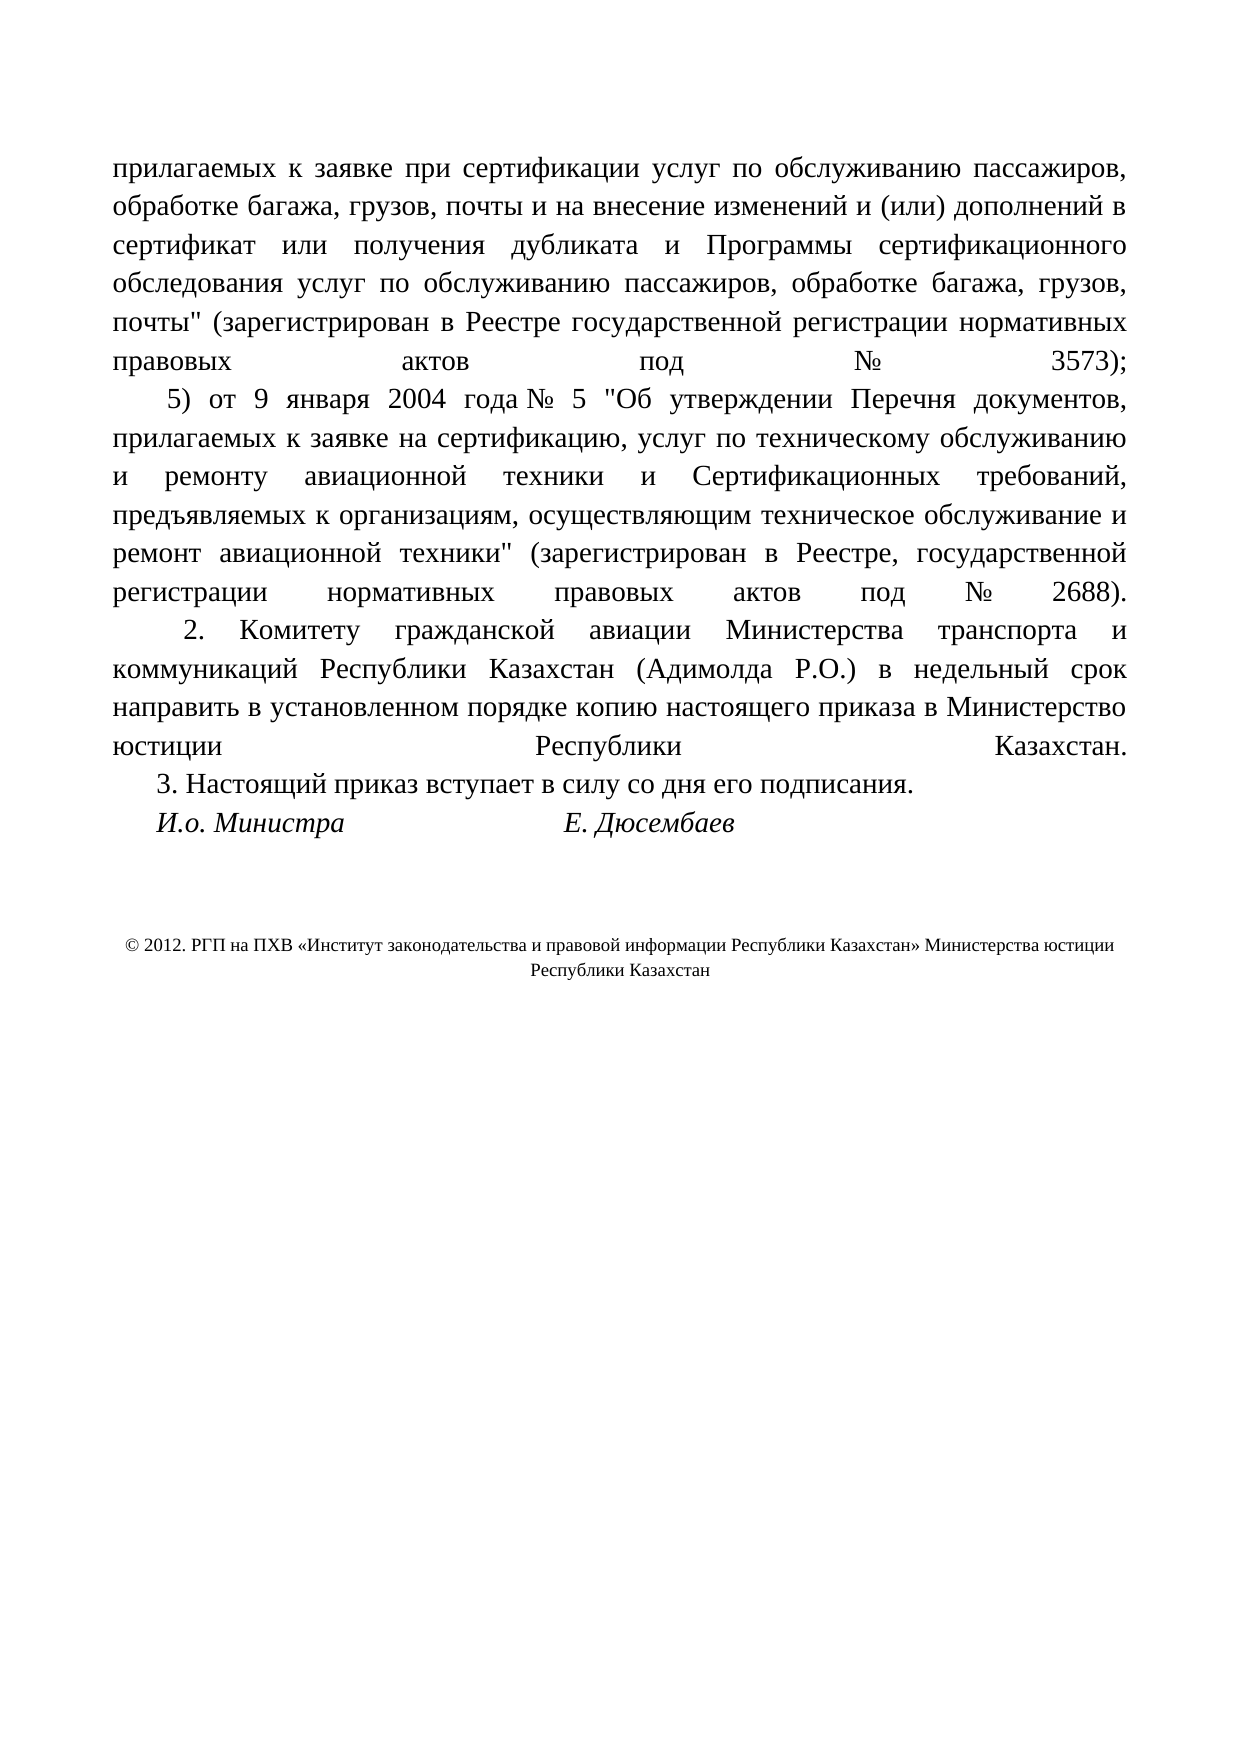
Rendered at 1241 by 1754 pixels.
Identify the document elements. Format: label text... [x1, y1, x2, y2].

text © 2012. РГП на ПХВ «Институт законодательства и правовой информации Республики Казахстан» Министерства юстиции Республики Казахстан [112, 934, 1128, 981]
text И.о. Министра Е. Дюсембаев [112, 805, 1128, 839]
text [112, 150, 1128, 800]
